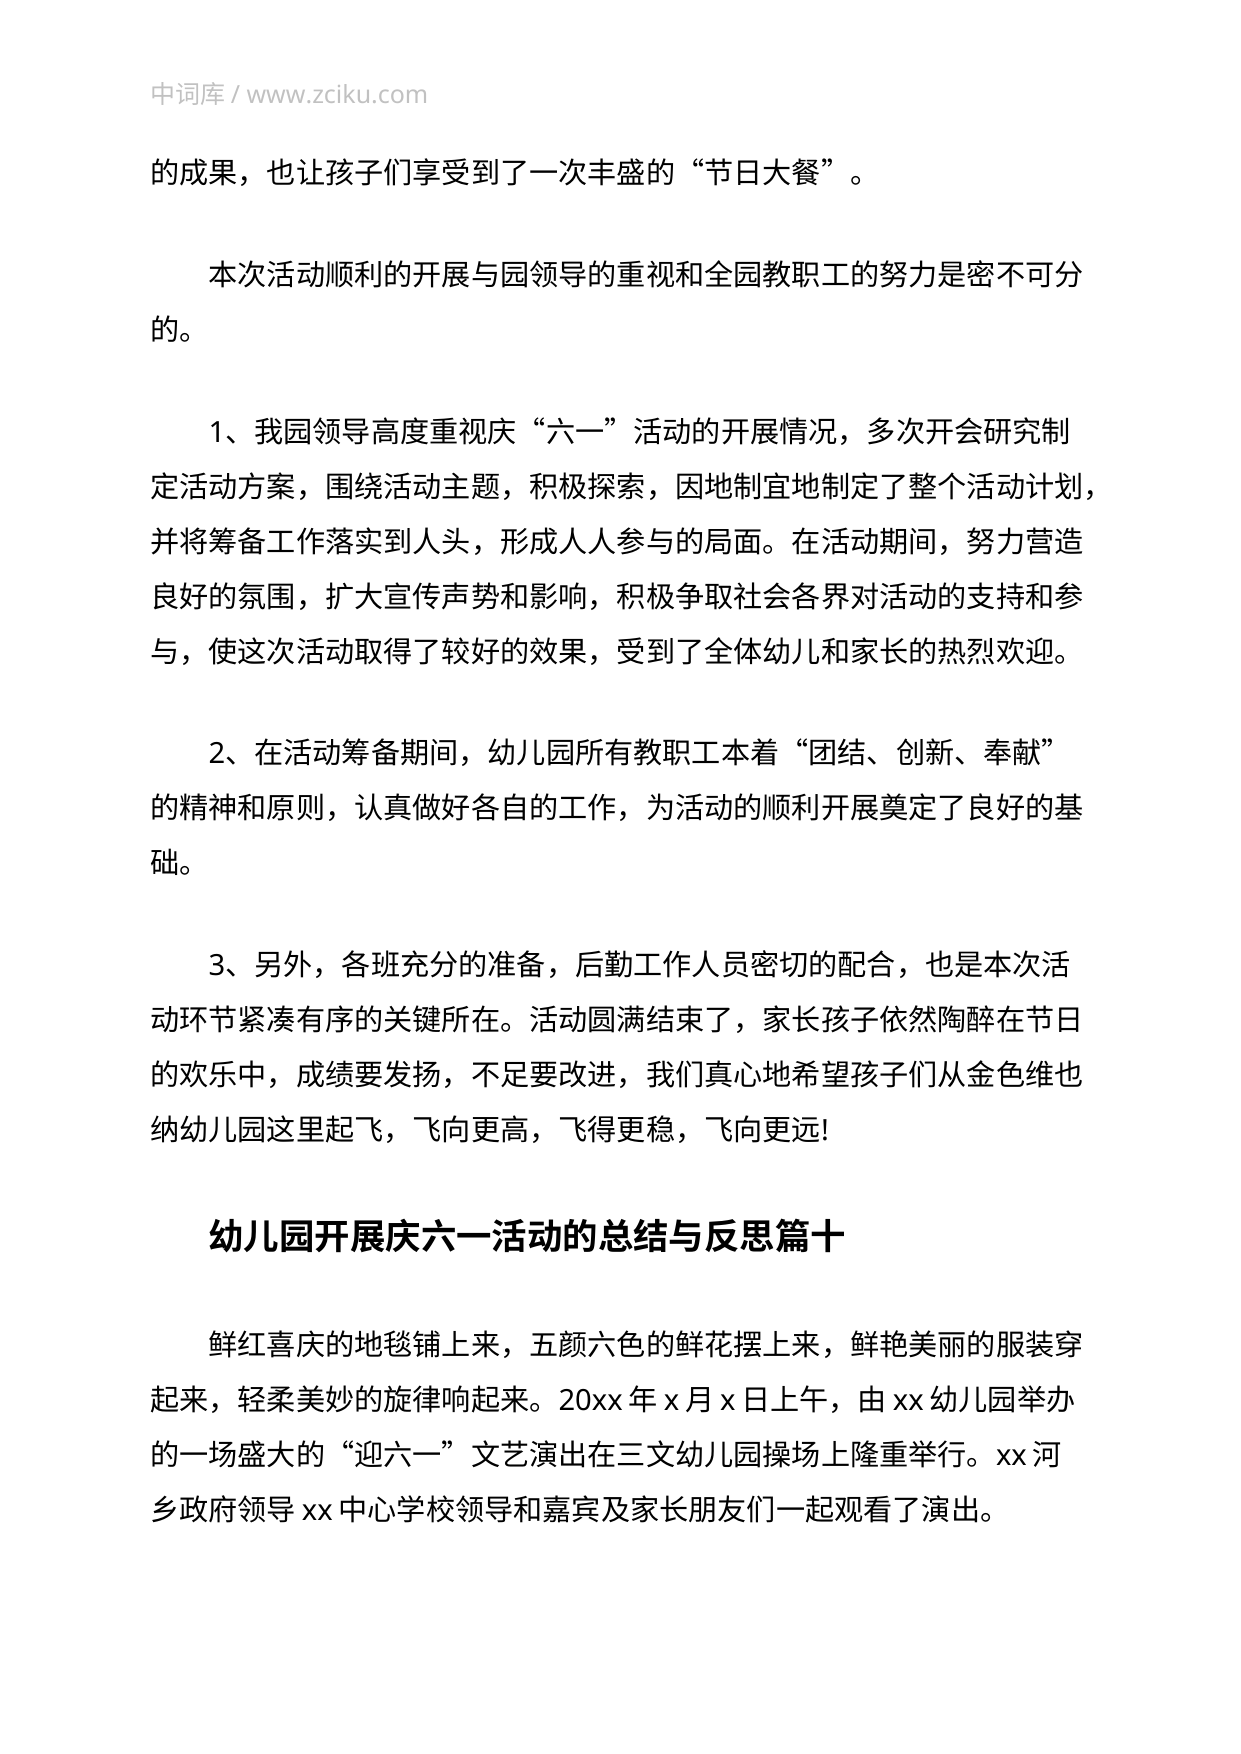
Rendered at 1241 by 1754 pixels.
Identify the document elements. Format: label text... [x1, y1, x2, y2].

text 鲜红喜庆的地毯铺上来，五颜六色的鲜花摆上来，鲜艳美丽的服装穿起来，轻柔美妙的旋律响起来。20xx年x月x日上午，由xx幼儿园举办的一场盛大的“迎六一”文艺演出在三文幼儿园操场上隆重举行。xx河乡政府领导xx中心学校领导和嘉宾及家长朋友们一起观看了演出。 [150, 1322, 1090, 1529]
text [150, 150, 1090, 192]
text 3、另外，各班充分的准备，后勤工作人员密切的配合，也是本次活动环节紧凑有序的关键所在。活动圆满结束了，家长孩子依然陶醉在节日的欢乐中，成绩要发扬，不足要改进，我们真心地希望孩子们从金色维也纳幼儿园这里起飞，飞向更高，飞得更稳，飞向更远! [150, 942, 1090, 1149]
text 本次活动顺利的开展与园领导的重视和全园教职工的努力是密不可分的。 [150, 252, 1090, 349]
text 幼儿园开展庆六一活动的总结与反思篇十 [150, 1208, 1090, 1259]
text 2、在活动筹备期间，幼儿园所有教职工本着“团结、创新、奉献”的精神和原则，认真做好各自的工作，为活动的顺利开展奠定了良好的基础。 [150, 730, 1090, 882]
text 1、我园领导高度重视庆“六一”活动的开展情况，多次开会研究制定活动方案，围绕活动主题，积极探索，因地制宜地制定了整个活动计划，并将筹备工作落实到人头，形成人人参与的局面。在活动期间，努力营造良好的氛围，扩大宣传声势和影响，积极争取社会各界对活动的支持和参与，使这次活动取得了较好的效果，受到了全体幼儿和家长的热烈欢迎。 [150, 408, 1090, 670]
